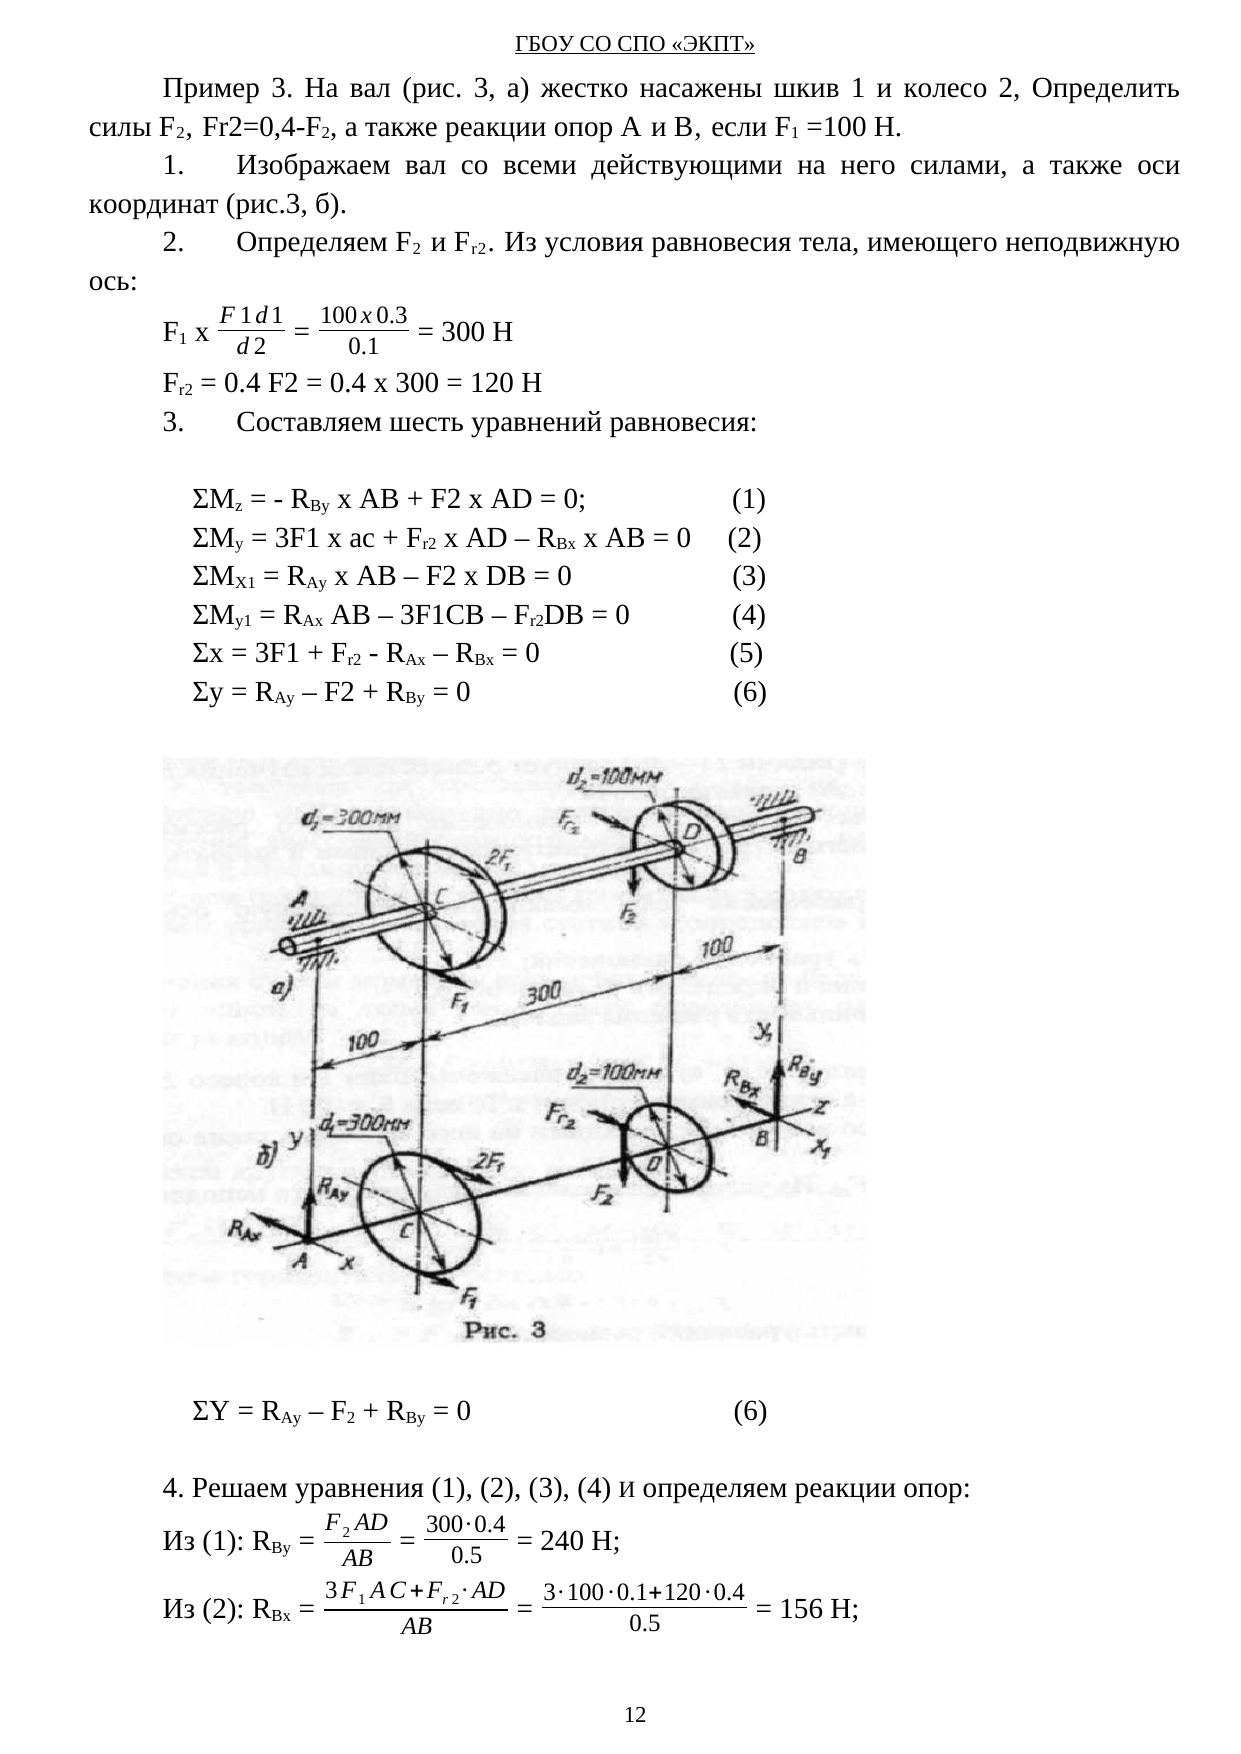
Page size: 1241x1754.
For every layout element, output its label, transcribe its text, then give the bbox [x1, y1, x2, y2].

text Fr2 = 0.4 F2 = 0.4 x 300 = 120 H [89, 366, 1181, 399]
text ΣMy1 = RAx AB – 3F1CB – Fr2DB = 0 (4) [118, 597, 1181, 630]
list Составляем шесть уравнений равновесия: [89, 404, 1181, 438]
text Из (1): RBy = = = 240 H; [89, 1509, 1181, 1572]
list Изображаем вал со всеми действующими на него силами, а также оси координат (рис.3, б). [89, 147, 1181, 219]
text Пример 3. На вал (рис. 3, а) жестко насажены шкив 1 и колесо 2, Определить силы F2, Fr2=0,4-F2, а также реакции опор А и В, если F1 =100 Н. [89, 70, 1181, 142]
picture [162, 751, 866, 1351]
list Определяем F2 и Fr2. Из условия равновесия тела, имеющего неподвижную ось: [89, 224, 1181, 297]
text ΣMz = - RBy x AB + F2 x AD = 0; (1) [118, 481, 1181, 515]
text 4. Решаем уравнения (1), (2), (3), (4) и определяем реакции опор: [89, 1470, 1181, 1504]
text ΣMX1 = RAy x AB – F2 x DB = 0 (3) [118, 558, 1181, 592]
text Σy = RAy – F2 + RBy = 0 (6) [118, 674, 1181, 707]
text Из (2): RBх = = = 156 H; [89, 1577, 1181, 1639]
text ΣМу = 3F1 x ac + Fr2 x AD – RBx x AB = 0 (2) [118, 520, 1181, 553]
text Σx = 3F1 + Fr2 - RAx – RBx = 0 (5) [118, 635, 1181, 669]
text F1 x = = 300 Н [89, 302, 1181, 361]
text ΣY = RAy – F2 + RBy = 0 (6) [118, 1393, 1181, 1427]
